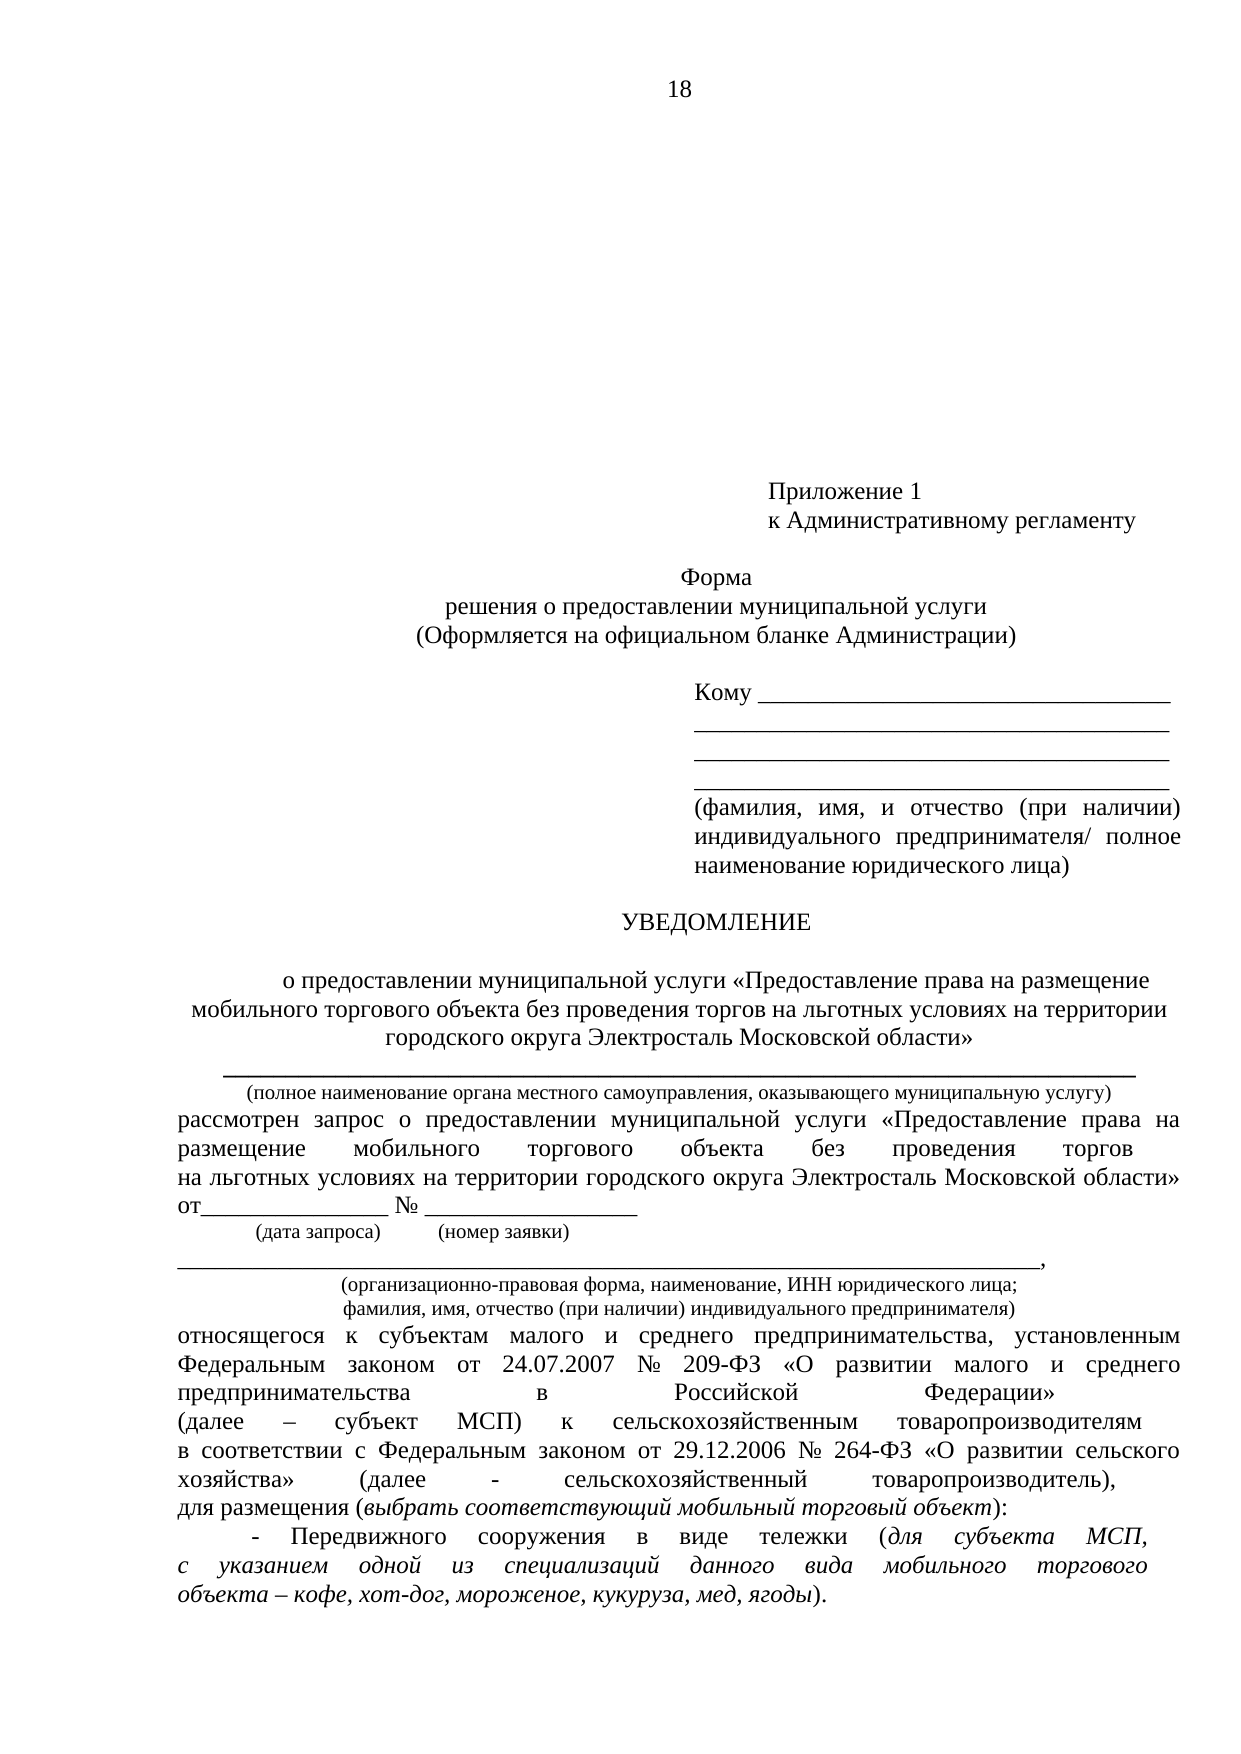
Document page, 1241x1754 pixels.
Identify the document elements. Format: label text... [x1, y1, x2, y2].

text Форма [177, 562, 1181, 591]
text решения о предоставлении муниципальной услуги [177, 591, 1181, 620]
text (дата запроса) (номер заявки) [177, 1219, 1181, 1243]
list - Передвижного сооружения в виде тележки (для субъекта МСП, с указанием одной из специализаций данного вида мобильного торгового объекта – кофе, хот-дог, мороженое, кукуруза, мед, ягоды). [177, 1521, 1181, 1607]
text _________________________________________________________________________ (полное наименование органа местного самоуправления, оказывающего муниципальную услугу) [177, 1051, 1181, 1104]
text ______________________________________ (фамилия, имя, и отчество (при наличии) индивидуального предпринимателя/ полное наименование юридического лица) [694, 764, 1181, 879]
text (Оформляется на официальном бланке Администрации) [177, 620, 1181, 649]
text УВЕДОМЛЕНИЕ [177, 907, 1181, 936]
text ______________________________________ [694, 706, 1181, 735]
text к Административному регламенту [768, 505, 1181, 534]
text рассмотрен запрос о предоставлении муниципальной услуги «Предоставление права на размещение мобильного торгового объекта без проведения торгов на льготных условиях на территории городского округа Электросталь Московской области» от_______________ № _________________ [177, 1104, 1181, 1219]
text (организационно-правовая форма, наименование, ИНН юридического лица; [177, 1272, 1181, 1296]
text ______________________________________ [694, 735, 1181, 764]
text Кому _________________________________ [694, 677, 1181, 706]
text Приложение 1 [768, 476, 1181, 505]
text о предоставлении муниципальной услуги «Предоставление права на размещение мобильного торгового объекта без проведения торгов на льготных условиях на территории городского округа Электросталь Московской области» [177, 965, 1181, 1051]
text фамилия, имя, отчество (при наличии) индивидуального предпринимателя) [177, 1296, 1181, 1320]
text относящегося к субъектам малого и среднего предпринимательства, установленным Федеральным законом от 24.07.2007 № 209-ФЗ «О развитии малого и среднего предпринимательства в Российской Федерации» (далее – субъект МСП) к сельскохозяйственным товаропроизводителям в соответствии с Федеральным законом от 29.12.2006 № 264-ФЗ «О развитии сельского хозяйства» (далее - сельскохозяйственный товаропроизводитель), для размещения (выбрать соответствующий мобильный торговый объект): [177, 1320, 1181, 1521]
text _____________________________________________________________________, [177, 1243, 1181, 1272]
